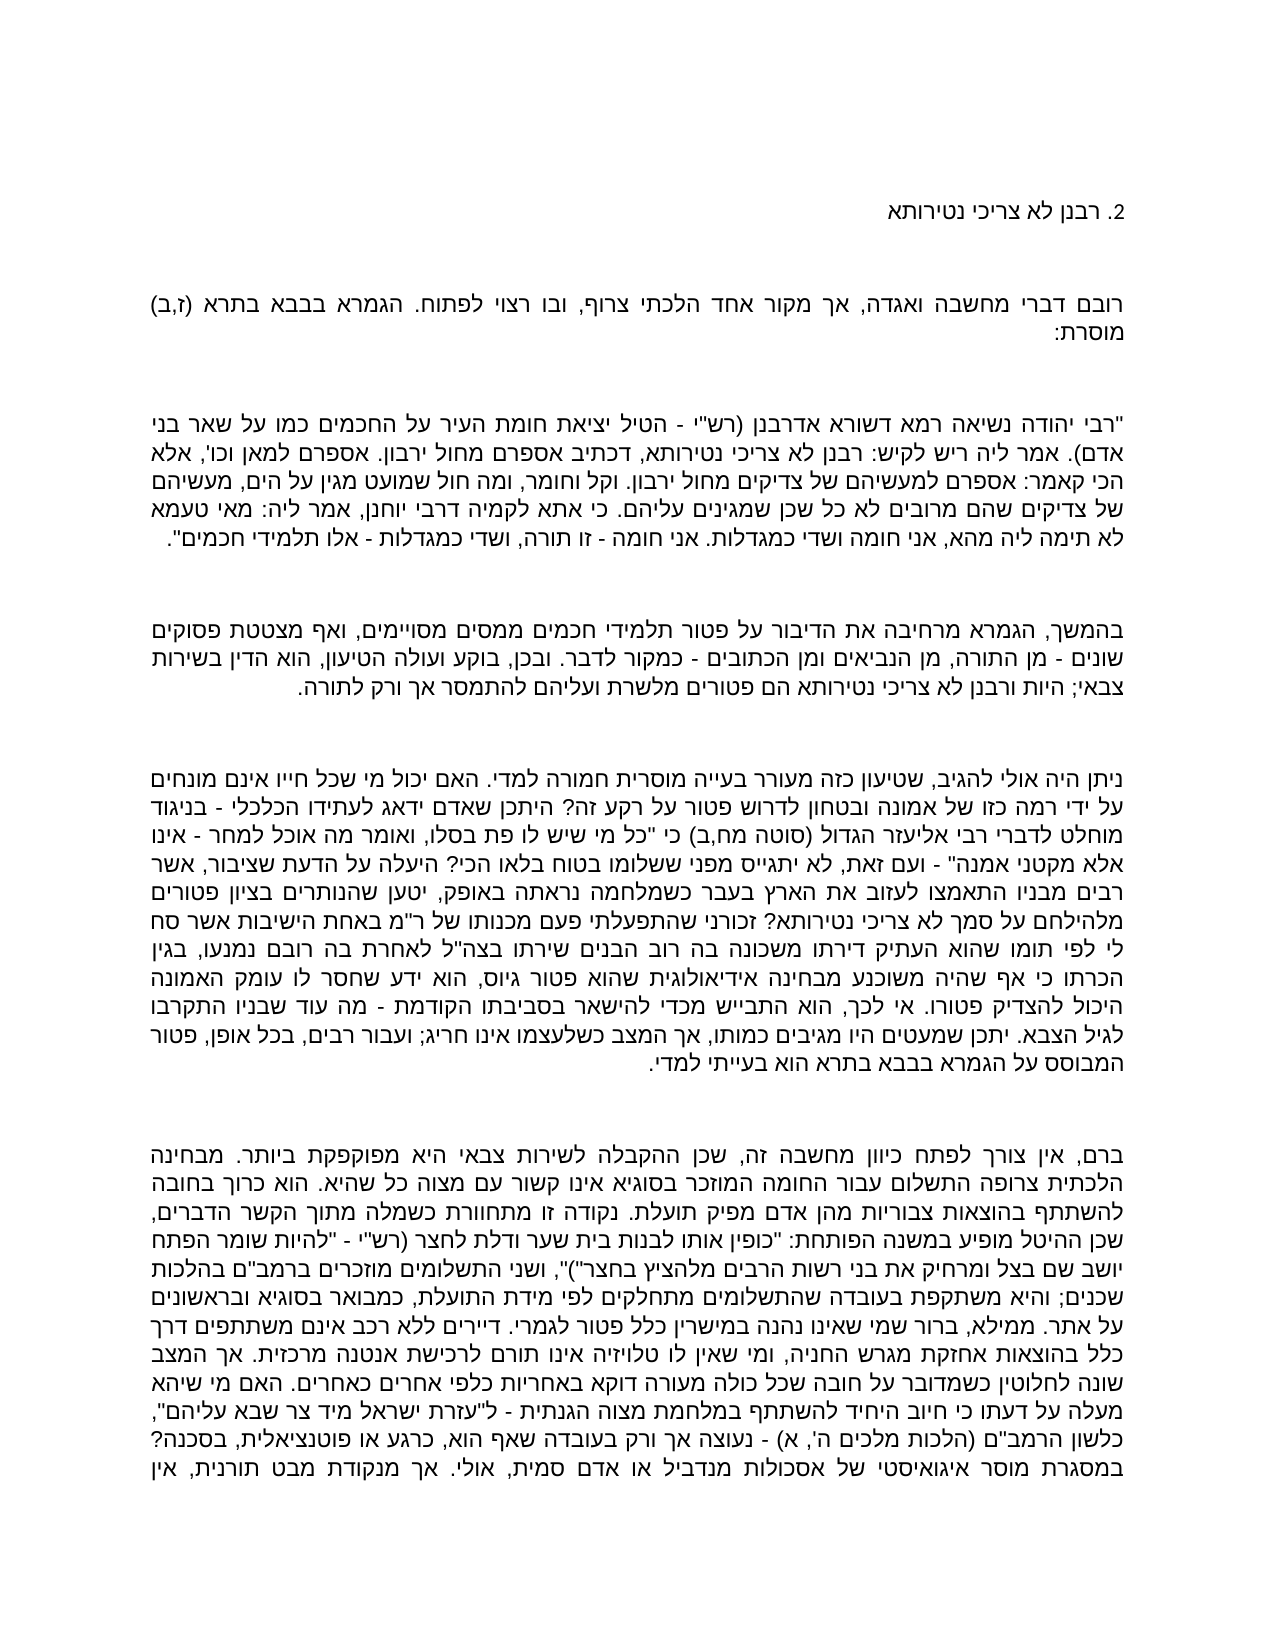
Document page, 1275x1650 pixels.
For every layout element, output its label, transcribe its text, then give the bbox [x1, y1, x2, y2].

text ניתן היה אולי להגיב, שטיעון כזה מעורר בעייה מוסרית חמורה למדי. האם יכול מי שכל חייו אינם מונחים על ידי רמה כזו של אמונה ובטחון לדרוש פטור על רקע זה? היתכן שאדם ידאג לעתידו הכלכלי - בניגוד מוחלט לדברי רבי אליעזר הגדול (סוטה מח,ב) כי "כל מי שיש לו פת בסלו, ואומר מה אוכל למחר - אינו אלא מקטני אמנה" - ועם זאת, לא יתגייס מפני ששלומו בטוח בלאו הכי? היעלה על הדעת שציבור, אשר רבים מבניו התאמצו לעזוב את הארץ בעבר כשמלחמה נראתה באופק, יטען שהנותרים בציון פטורים מלהילחם על סמך לא צריכי נטירותא? זכורני שהתפעלתי פעם מכנותו של ר"מ באחת הישיבות אשר סח לי לפי תומו שהוא העתיק דירתו משכונה בה רוב הבנים שירתו בצה"ל לאחרת בה רובם נמנעו, בגין הכרתו כי אף שהיה משוכנע מבחינה אידיאולוגית שהוא פטור גיוס, הוא ידע שחסר לו עומק האמונה היכול להצדיק פטורו. אי לכך, הוא התבייש מכדי להישאר בסביבתו הקודמת - מה עוד שבניו התקרבו לגיל הצבא. יתכן שמעטים היו מגיבים כמותו, אך המצב כשלעצמו אינו חריג; ועבור רבים, בכל אופן, פטור המבוסס על הגמרא בבבא בתרא הוא בעייתי למדי. [150, 766, 1125, 1076]
text רובם דברי מחשבה ואגדה, אך מקור אחד הלכתי צרוף, ובו רצוי לפתוח. הגמרא בבבא בתרא (ז,ב) מוסרת: [150, 291, 1125, 345]
text ‎2. רבנן לא צריכי נטירותא [150, 197, 1125, 225]
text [150, 1142, 1125, 1481]
text בהמשך, הגמרא מרחיבה את הדיבור על פטור תלמידי חכמים ממסים מסויימים, ואף מצטטת פסוקים שונים - מן התורה, מן הנביאים ומן הכתובים - כמקור לדבר. ובכן, בוקע ועולה הטיעון, הוא הדין בשירות צבאי; היות ורבנן לא צריכי נטירותא הם פטורים מלשרת ועליהם להתמסר אך ורק לתורה. [150, 617, 1125, 700]
text "רבי יהודה נשיאה רמא דשורא אדרבנן (רש"י - הטיל יציאת חומת העיר על החכמים כמו על שאר בני אדם). אמר ליה ריש לקיש: רבנן לא צריכי נטירותא, דכתיב אספרם מחול ירבון. אספרם למאן וכו', אלא הכי קאמר: אספרם למעשיהם של צדיקים מחול ירבון. וקל וחומר, ומה חול שמועט מגין על הים, מעשיהם של צדיקים שהם מרובים לא כל שכן שמגינים עליהם. כי אתא לקמיה דרבי יוחנן, אמר ליה: מאי טעמא לא תימה ליה מהא, אני חומה ושדי כמגדלות. אני חומה - זו תורה, ושדי כמגדלות - אלו תלמידי חכמים". [150, 411, 1125, 551]
